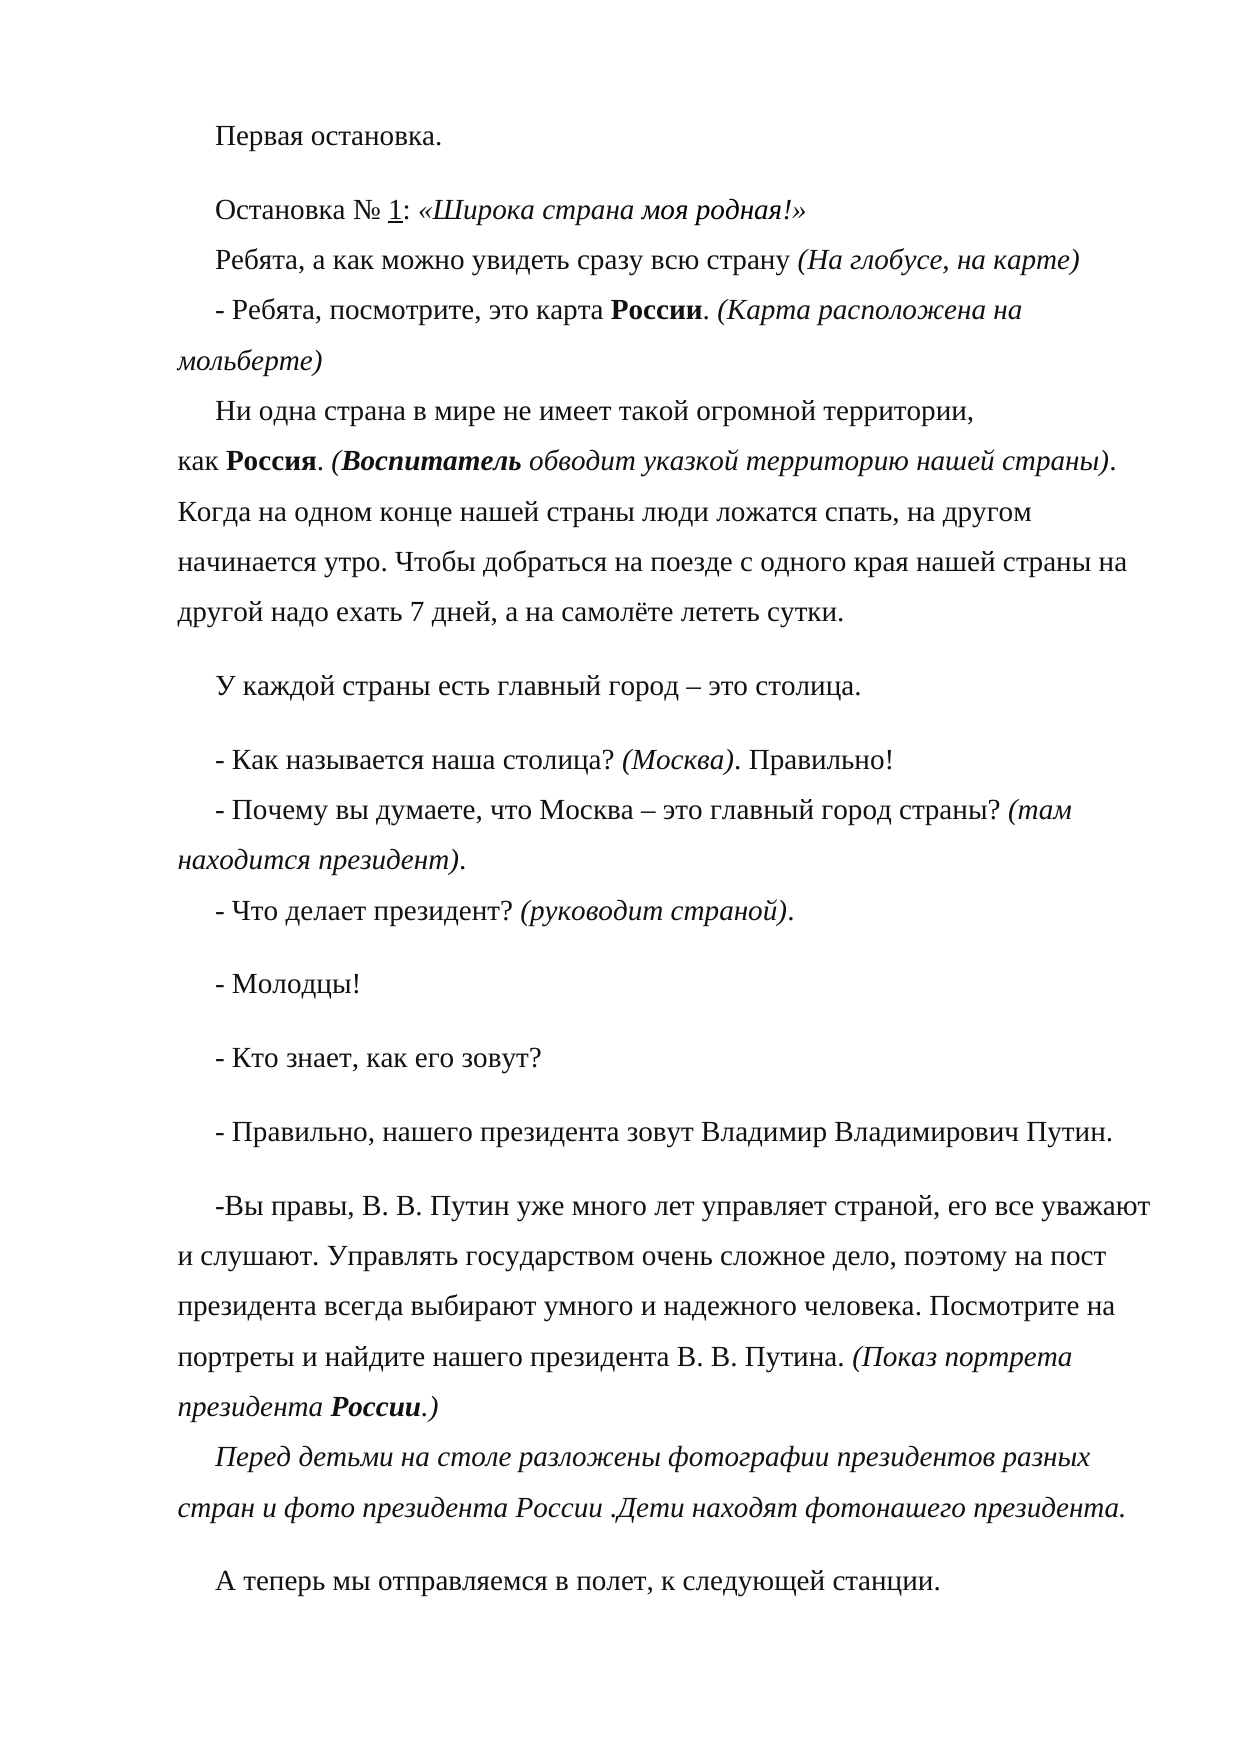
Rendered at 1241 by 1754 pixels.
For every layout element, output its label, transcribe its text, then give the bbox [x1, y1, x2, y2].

text - Правильно, нашего президента зовут Владимир Владимирович Путин. [177, 1114, 1152, 1148]
text Ребята, а как можно увидеть сразу всю страну (На глобусе, на карте) [177, 242, 1152, 276]
text - Молодцы! [177, 967, 1152, 1000]
text - Почему вы думаете, что Москва – это главный город страны? (там находится президент). [177, 792, 1152, 876]
text А теперь мы отправляемся в полет, к следующей станции. [177, 1563, 1152, 1597]
text - Как называется наша столица? (Москва). Правильно! [177, 742, 1152, 775]
text Ни одна страна в мире не имеет такой огромной территории, как Россия. (Воспитатель обводит указкой территорию нашей страны). Когда на одном конце нашей страны люди ложатся спать, на другом начинается утро. Чтобы добраться на поезде с одного края нашей страны на другой надо ехать 7 дней, а на самолёте лететь сутки. [177, 393, 1152, 628]
text - Ребята, посмотрите, это карта России. (Карта расположена на мольберте) [177, 292, 1152, 376]
text Остановка № 1: «Широка страна моя родная!» [177, 192, 1152, 225]
text - Кто знает, как его зовут? [177, 1040, 1152, 1074]
text Перед детьми на столе разложены фотографии президентов разных стран и фото президента России .Дети находят фотонашего президента. [177, 1439, 1152, 1523]
text -Вы правы, В. В. Путин уже много лет управляет страной, его все уважают и слушают. Управлять государством очень сложное дело, поэтому на пост президента всегда выбирают умного и надежного человека. Посмотрите на портреты и найдите нашего президента В. В. Путина. (Показ портрета президента России.) [177, 1188, 1152, 1423]
text У каждой страны есть главный город – это столица. [177, 668, 1152, 702]
text - Что делает президент? (руководит страной). [177, 893, 1152, 926]
text Первая остановка. [177, 118, 1152, 152]
